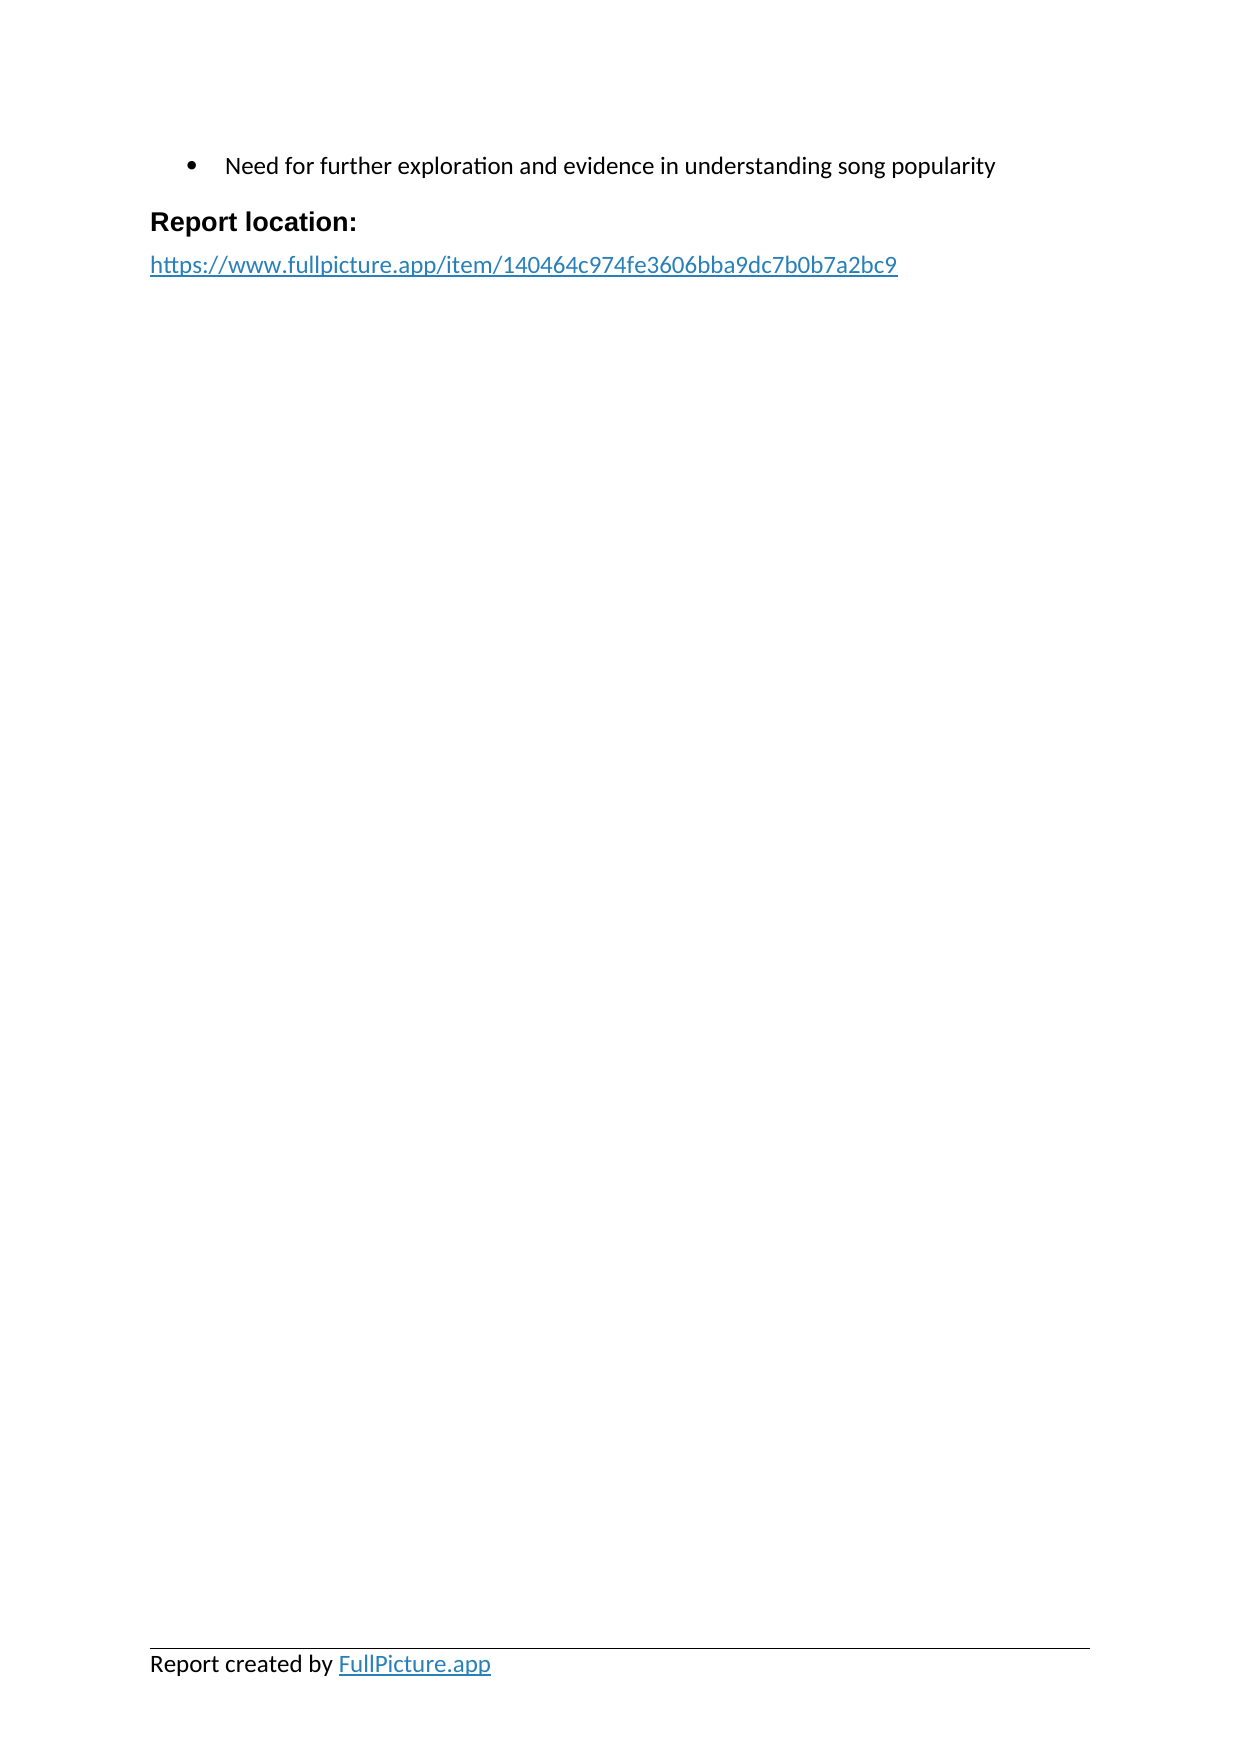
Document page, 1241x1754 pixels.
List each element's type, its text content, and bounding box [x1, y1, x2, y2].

list Need for further exploration and evidence in understanding song popularity [187, 150, 1090, 181]
subtitle Report location: [150, 206, 1090, 237]
text https://www.fullpicture.app/item/140464c974fe3606bba9dc7b0b7a2bc9 [150, 249, 1090, 280]
